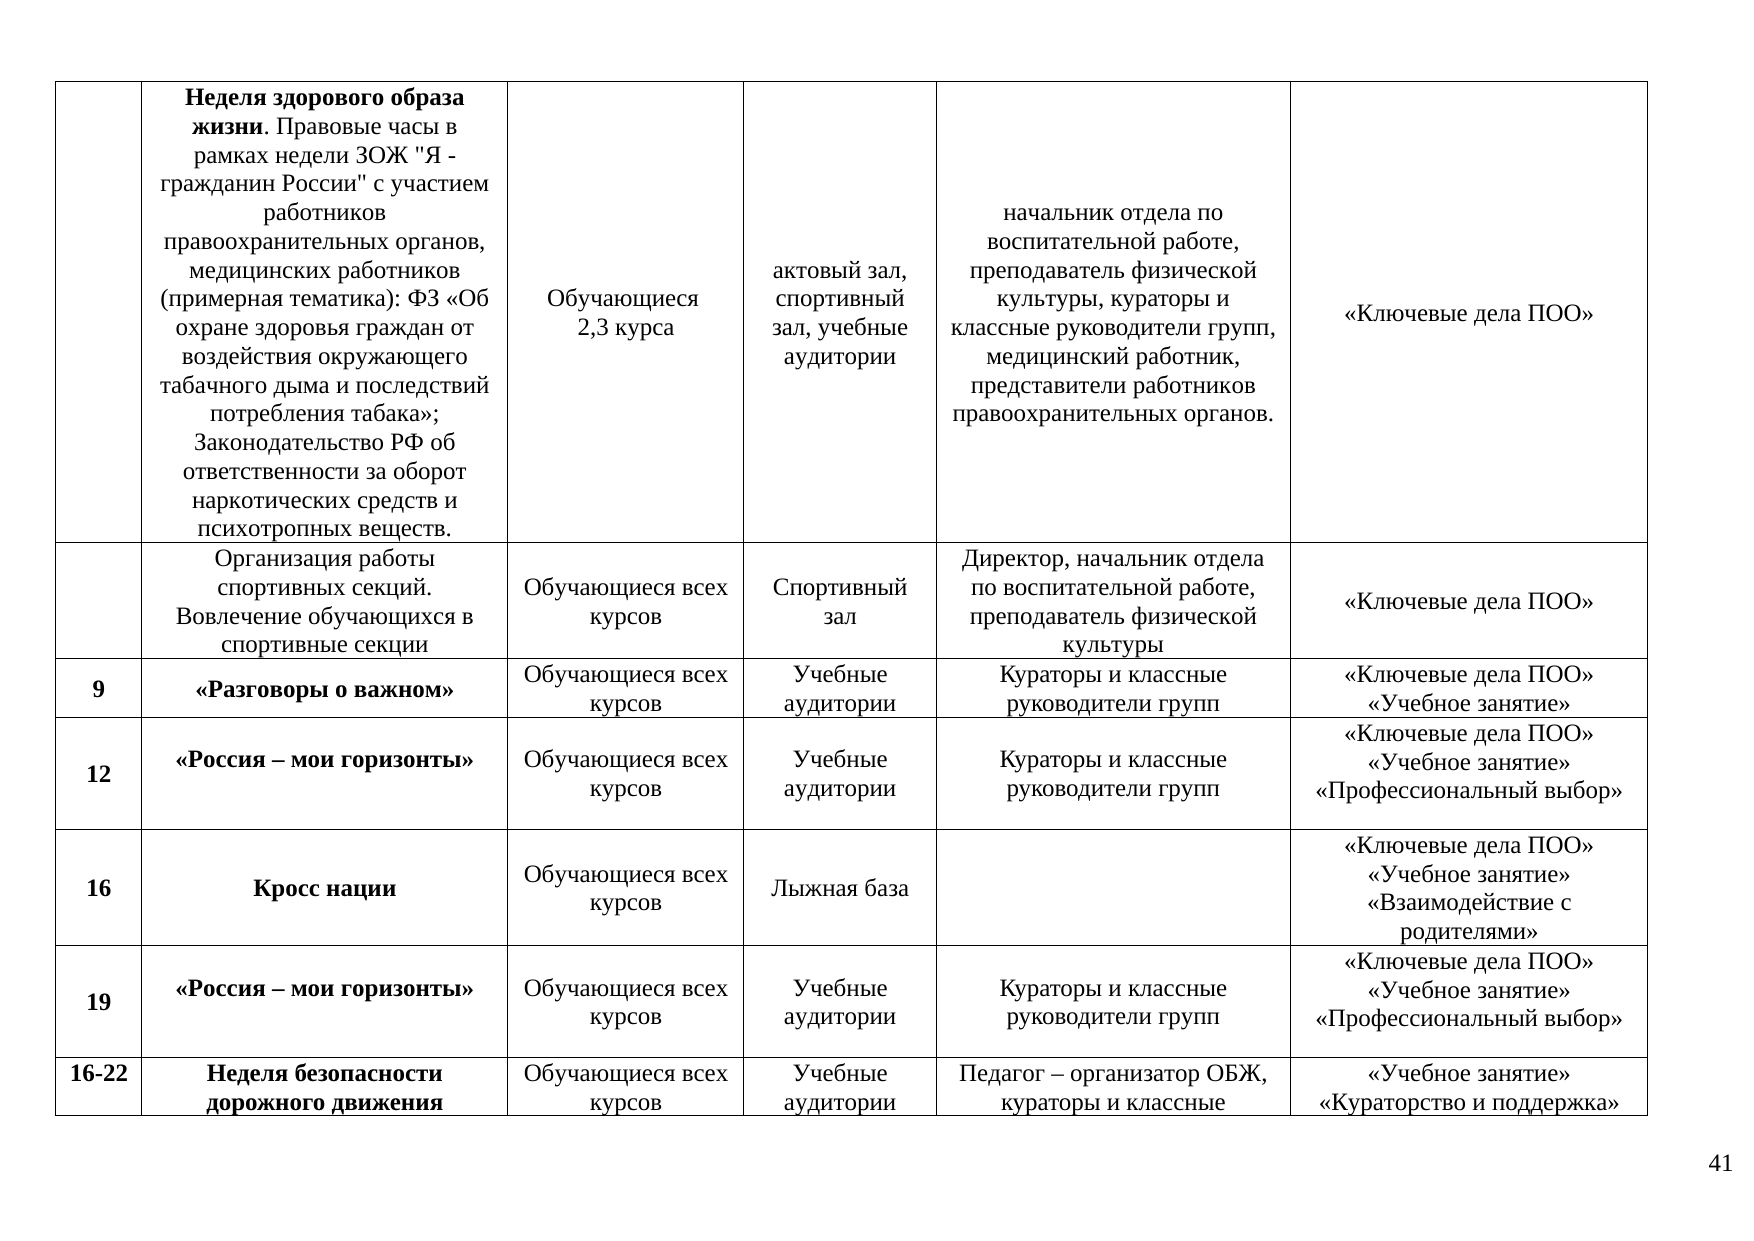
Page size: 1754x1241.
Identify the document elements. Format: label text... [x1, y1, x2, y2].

table_cell «Россия – мои горизонты» [142, 946, 507, 1057]
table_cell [508, 1058, 743, 1115]
table_cell Неделя здорового образа жизни. Правовые часы в рамках недели ЗОЖ "Я - гражданин России" с участием работников правоохранительных органов, медицинских работников (примерная тематика): ФЗ «Об охране здоровья граждан от воздействия окружающего табачного дыма и последствий потребления табака»; Законодательство РФ об ответственности за оборот наркотических средств и психотропных веществ. [142, 82, 507, 542]
table_cell Организация работы спортивных секций. Вовлечение обучающихся в спортивные секции [142, 543, 507, 658]
table_cell Учебные аудитории [744, 659, 936, 717]
table_cell «Ключевые дела ПОО» [1291, 82, 1647, 542]
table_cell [142, 1058, 507, 1115]
table_cell Лыжная база [744, 830, 936, 945]
table_cell [56, 543, 141, 658]
table_cell [56, 82, 141, 542]
table_cell Обучающиеся всех курсов [508, 830, 743, 945]
table_cell [937, 830, 1290, 945]
table_cell «Россия – мои горизонты» [142, 718, 507, 829]
table_cell Обучающиеся всех курсов [508, 718, 743, 829]
table_cell 16-22 [56, 1058, 141, 1115]
table_cell «Ключевые дела ПОО» «Учебное занятие» «Взаимодействие с родителями» [1291, 830, 1647, 945]
table_cell Спортивный зал [744, 543, 936, 658]
table_cell Директор, начальник отдела по воспитательной работе, преподаватель физической культуры [937, 543, 1290, 658]
table_cell 12 [56, 718, 141, 829]
table_cell Обучающиеся всех курсов [508, 659, 743, 717]
table_cell Кросс нации [142, 830, 507, 945]
table_cell «Ключевые дела ПОО» «Учебное занятие» «Профессиональный выбор» [1291, 946, 1647, 1057]
table_cell 9 [56, 659, 141, 717]
table_cell Кураторы и классные руководители групп [937, 718, 1290, 829]
table_cell «Разговоры о важном» [142, 659, 507, 717]
table_cell актовый зал, спортивный зал, учебные аудитории [744, 82, 936, 542]
table_cell Обучающиеся всех курсов [508, 543, 743, 658]
table_cell «Ключевые дела ПОО» «Учебное занятие» [1291, 659, 1647, 717]
table_cell «Ключевые дела ПОО» «Учебное занятие» «Профессиональный выбор» [1291, 718, 1647, 829]
table_cell 19 [56, 946, 141, 1057]
table_cell Кураторы и классные руководители групп [937, 659, 1290, 717]
table_cell Обучающиеся всех курсов [508, 946, 743, 1057]
table_cell Обучающиеся 2,3 курса [508, 82, 743, 542]
table_cell «Ключевые дела ПОО» [1291, 543, 1647, 658]
table_cell начальник отдела по воспитательной работе, преподаватель физической культуры, кураторы и классные руководители групп, медицинский работник, представители работников правоохранительных органов. [937, 82, 1290, 542]
table_cell Учебные аудитории [744, 1058, 936, 1115]
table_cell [1291, 1058, 1647, 1115]
table_cell 16 [56, 830, 141, 945]
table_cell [937, 1058, 1290, 1115]
table_cell Учебные аудитории [744, 718, 936, 829]
table_cell Учебные аудитории [744, 946, 936, 1057]
table_cell Кураторы и классные руководители групп [937, 946, 1290, 1057]
